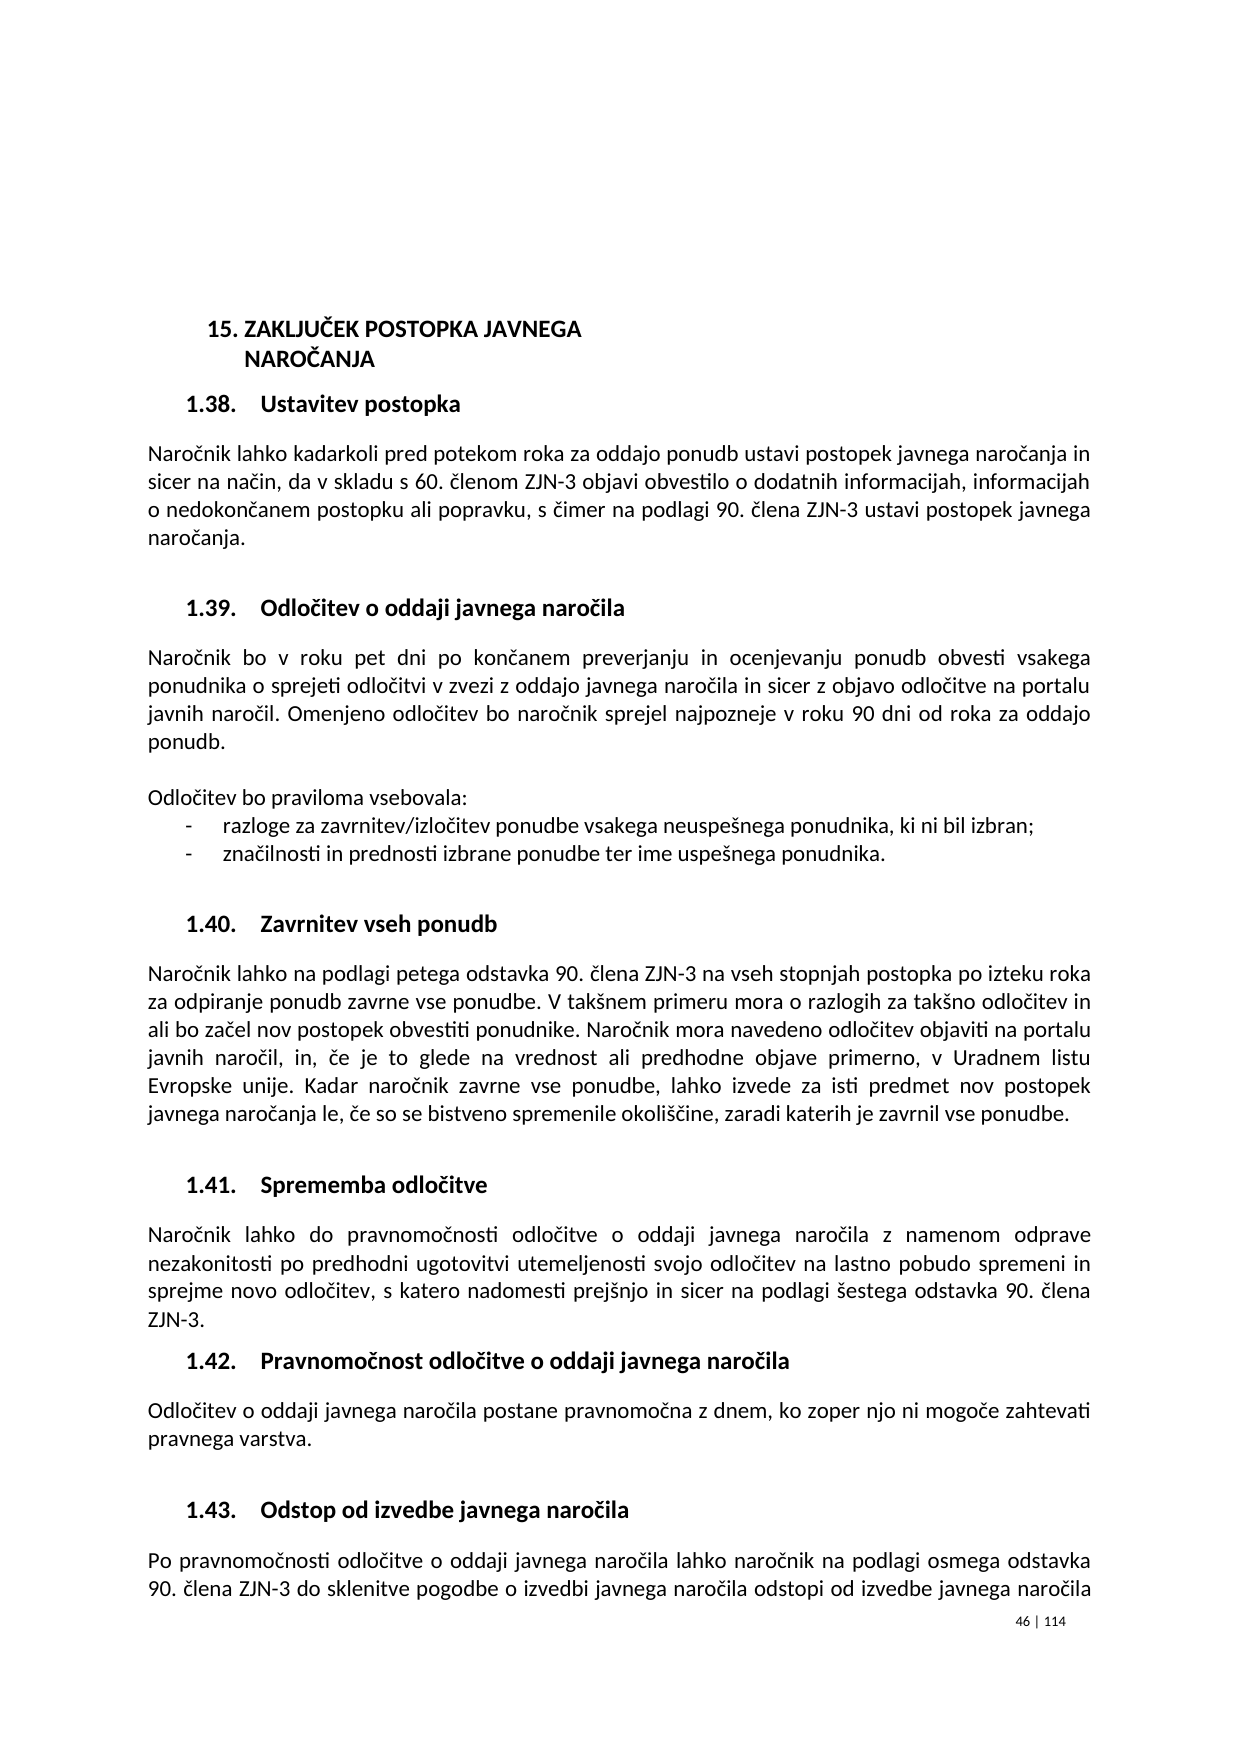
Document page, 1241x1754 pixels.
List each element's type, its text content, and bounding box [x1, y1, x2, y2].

subtitle Zavrnitev vseh ponudb [185, 908, 1093, 938]
text Odločitev o oddaji javnega naročila postane pravnomočna z dnem, ko zoper njo ni mogoče zahtevati pravnega varstva. [148, 1397, 1093, 1453]
subtitle Pravnomočnost odločitve o oddaji javnega naročila [185, 1345, 1093, 1376]
list razloge za zavrnitev/izločitev ponudbe vsakega neuspešnega ponudnika, ki ni bil izbran; [185, 811, 1093, 839]
subtitle Odstop od izvedbe javnega naročila [185, 1494, 1093, 1525]
text Odločitev bo praviloma vsebovala: [148, 783, 1093, 811]
text Naročnik lahko na podlagi petega odstavka 90. člena ZJN-3 na vseh stopnjah postopka po izteku roka za odpiranje ponudb zavrne vse ponudbe. V takšnem primeru mora o razlogih za takšno odločitev in ali bo začel nov postopek obvestiti ponudnike. Naročnik mora navedeno odločitev objaviti na portalu javnih naročil, in, če je to glede na vrednost ali predhodne objave primerno, v Uradnem listu Evropske unije. Kadar naročnik zavrne vse ponudbe, lahko izvede za isti predmet nov postopek javnega naročanja le, če so se bistveno spremenile okoliščine, zaradi katerih je zavrnil vse ponudbe. [148, 959, 1093, 1127]
subtitle ZAKLJUČEK POSTOPKA JAVNEGA NAROČANJA [207, 313, 659, 374]
text Naročnik bo v roku pet dni po končanem preverjanju in ocenjevanju ponudb obvesti vsakega ponudnika o sprejeti odločitvi v zvezi z oddajo javnega naročila in sicer z objavo odločitve na portalu javnih naročil. Omenjeno odločitev bo naročnik sprejel najpozneje v roku 90 dni od roka za oddajo ponudb. [148, 643, 1093, 755]
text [148, 1546, 1093, 1602]
subtitle Sprememba odločitve [185, 1169, 1093, 1200]
text Naročnik lahko do pravnomočnosti odločitve o oddaji javnega naročila z namenom odprave nezakonitosti po predhodni ugotovitvi utemeljenosti svojo odločitev na lastno pobudo spremeni in sprejme novo odločitev, s katero nadomesti prejšnjo in sicer na podlagi šestega odstavka 90. člena ZJN-3. [148, 1221, 1093, 1333]
subtitle Ustavitev postopka [185, 388, 1093, 418]
subtitle Odločitev o oddaji javnega naročila [185, 592, 1093, 622]
text Naročnik lahko kadarkoli pred potekom roka za oddajo ponudb ustavi postopek javnega naročanja in sicer na način, da v skladu s 60. členom ZJN-3 objavi obvestilo o dodatnih informacijah, informacijah o nedokončanem postopku ali popravku, s čimer na podlagi 90. člena ZJN-3 ustavi postopek javnega naročanja. [148, 439, 1093, 551]
list značilnosti in prednosti izbrane ponudbe ter ime uspešnega ponudnika. [185, 839, 1093, 867]
